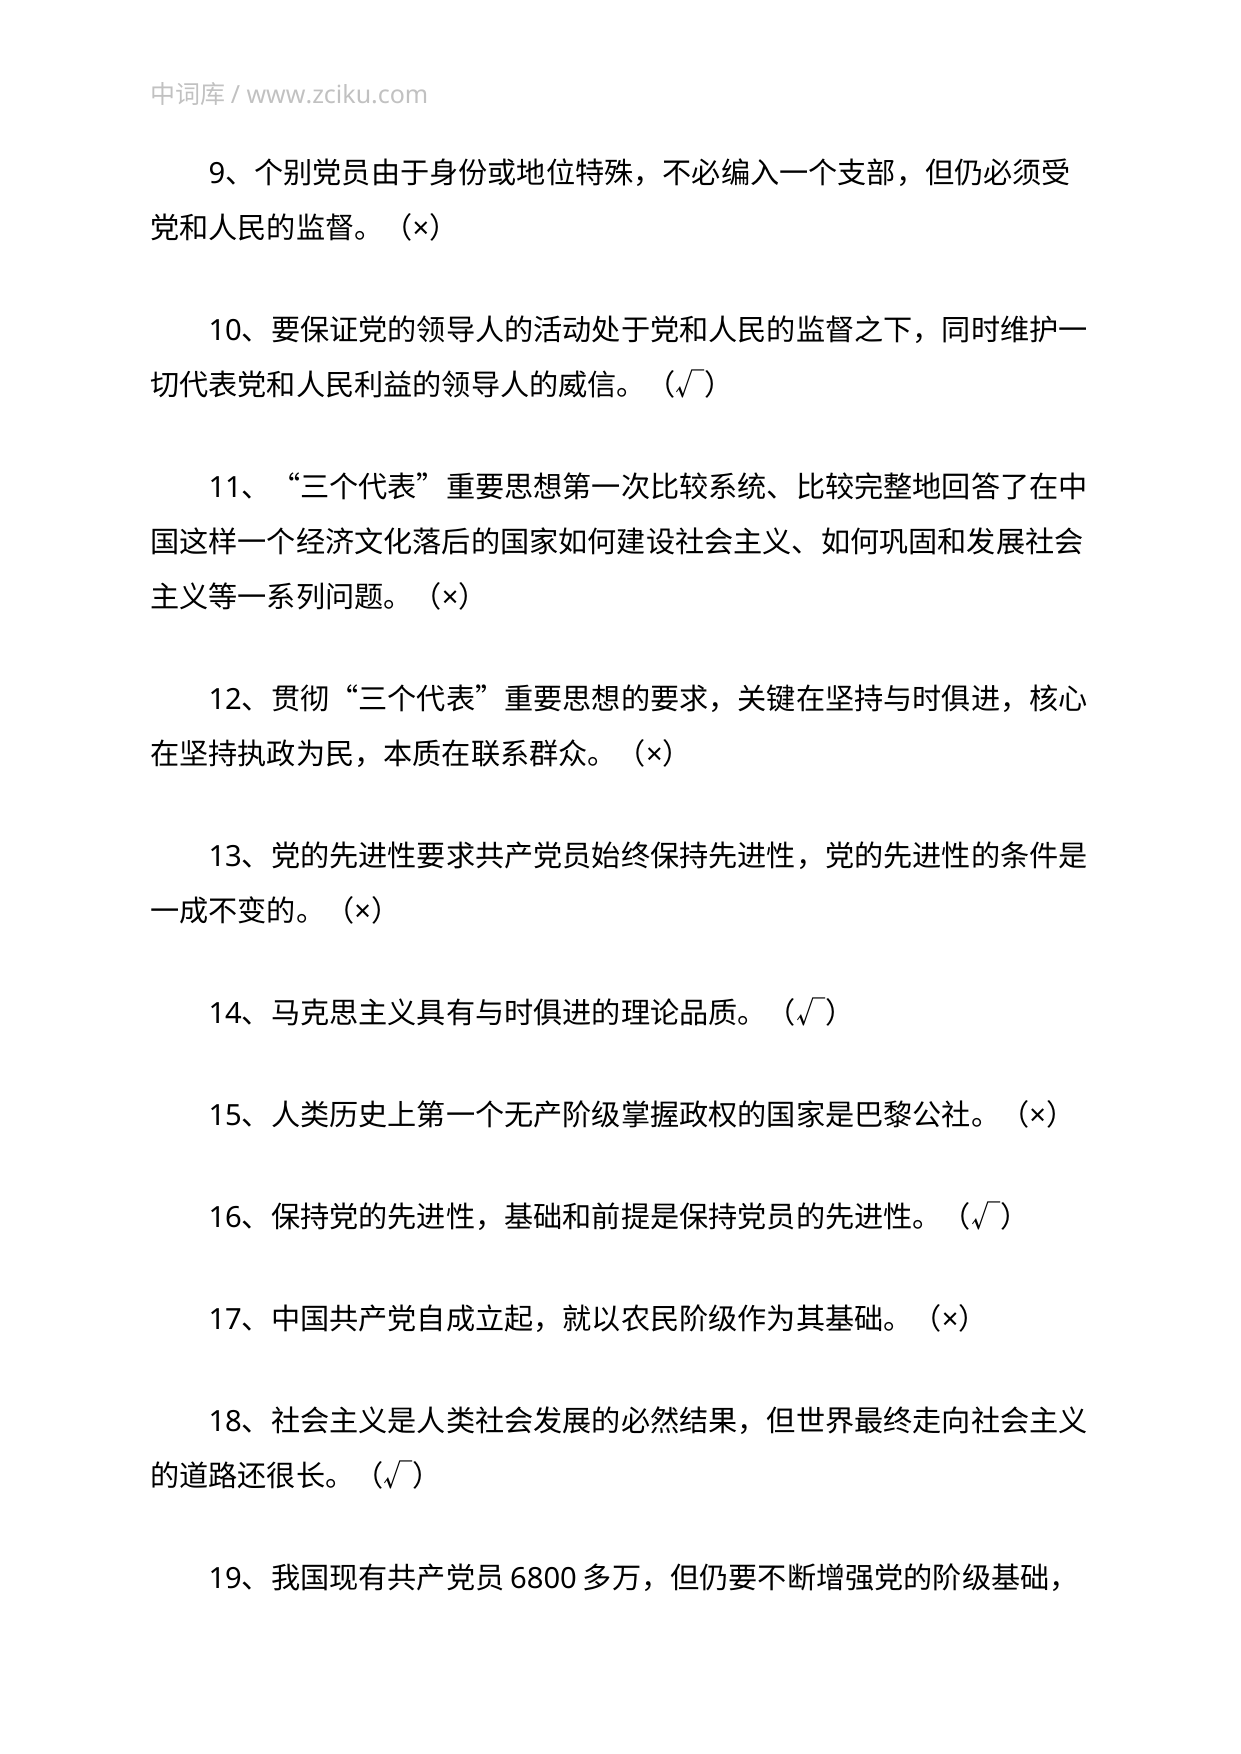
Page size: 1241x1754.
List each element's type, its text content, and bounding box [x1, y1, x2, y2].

text 12、贯彻“三个代表”重要思想的要求，关键在坚持与时俱进，核心在坚持执政为民，本质在联系群众。（×） [150, 676, 1090, 773]
text 16、保持党的先进性，基础和前提是保持党员的先进性。（√） [150, 1193, 1090, 1236]
text 18、社会主义是人类社会发展的必然结果，但世界最终走向社会主义的道路还很长。（√） [150, 1397, 1090, 1495]
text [150, 1554, 1090, 1597]
text 14、马克思主义具有与时俱进的理论品质。（√） [150, 989, 1090, 1032]
text 11、“三个代表”重要思想第一次比较系统、比较完整地回答了在中国这样一个经济文化落后的国家如何建设社会主义、如何巩固和发展社会主义等一系列问题。（×） [150, 464, 1090, 616]
text 15、人类历史上第一个无产阶级掌握政权的国家是巴黎公社。（×） [150, 1092, 1090, 1134]
text 10、要保证党的领导人的活动处于党和人民的监督之下，同时维护一切代表党和人民利益的领导人的威信。（√） [150, 307, 1090, 404]
text 9、个别党员由于身份或地位特殊，不必编入一个支部，但仍必须受党和人民的监督。（×） [150, 150, 1090, 247]
text 13、党的先进性要求共产党员始终保持先进性，党的先进性的条件是一成不变的。（×） [150, 833, 1090, 930]
text 17、中国共产党自成立起，就以农民阶级作为其基础。（×） [150, 1296, 1090, 1338]
